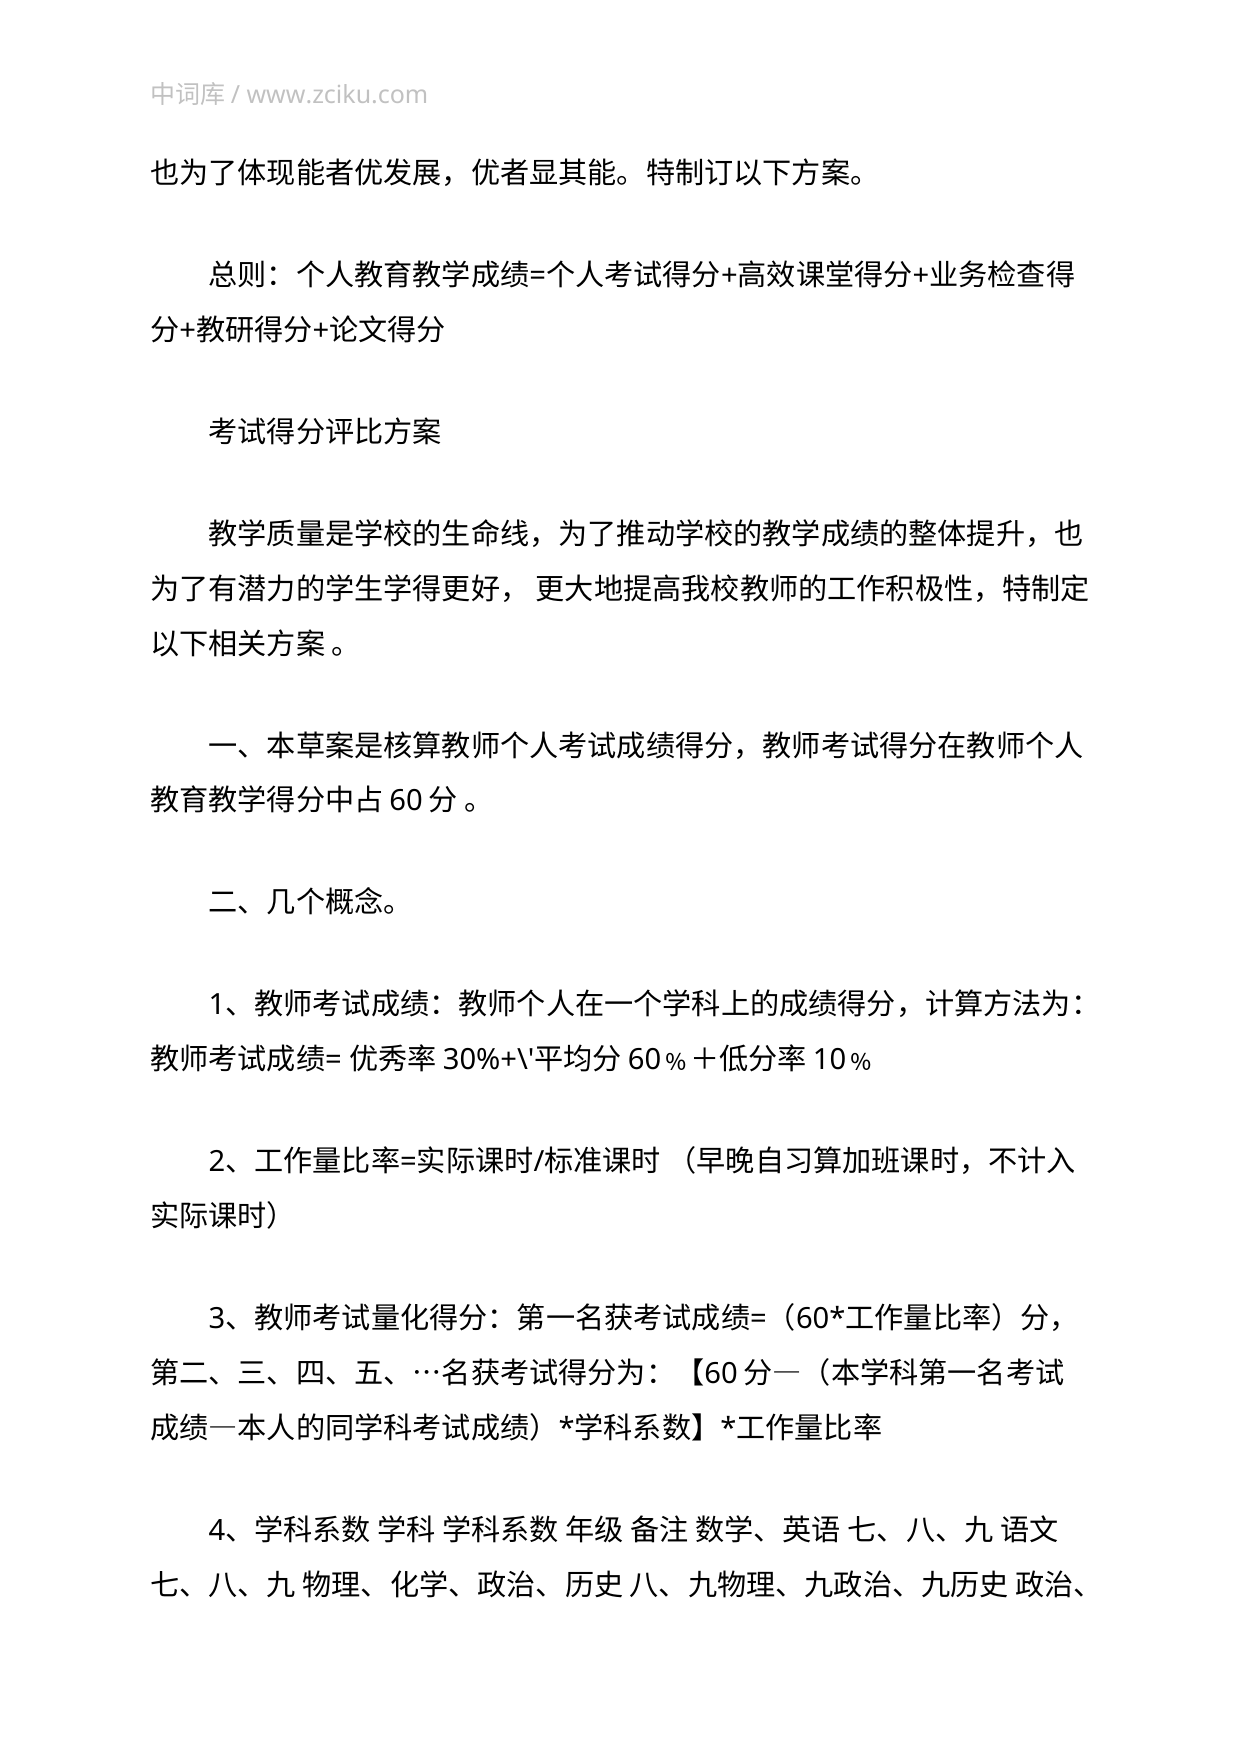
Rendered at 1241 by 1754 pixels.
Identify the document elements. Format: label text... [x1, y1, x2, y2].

text 一、本草案是核算教师个人考试成绩得分，教师考试得分在教师个人教育教学得分中占60分 。 [150, 722, 1090, 819]
text 1、教师考试成绩：教师个人在一个学科上的成绩得分，计算方法为：教师考试成绩= 优秀率30%+\'平均分60﹪＋低分率10﹪ [150, 981, 1090, 1078]
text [150, 150, 1090, 192]
text 二、几个概念。 [150, 879, 1090, 921]
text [150, 1506, 1090, 1604]
text 考试得分评比方案 [150, 409, 1090, 451]
text 2、工作量比率=实际课时/标准课时 （早晚自习算加班课时，不计入实际课时） [150, 1138, 1090, 1235]
text 教学质量是学校的生命线，为了推动学校的教学成绩的整体提升，也为了有潜力的学生学得更好， 更大地提高我校教师的工作积极性，特制定以下相关方案 。 [150, 511, 1090, 663]
text 3、教师考试量化得分：第一名获考试成绩=（60*工作量比率）分，第二、三、四、五、…名获考试得分为：【60分—（本学科第一名考试成绩—本人的同学科考试成绩）*学科系数】*工作量比率 [150, 1294, 1090, 1447]
text 总则：个人教育教学成绩=个人考试得分+高效课堂得分+业务检查得分+教研得分+论文得分 [150, 252, 1090, 349]
